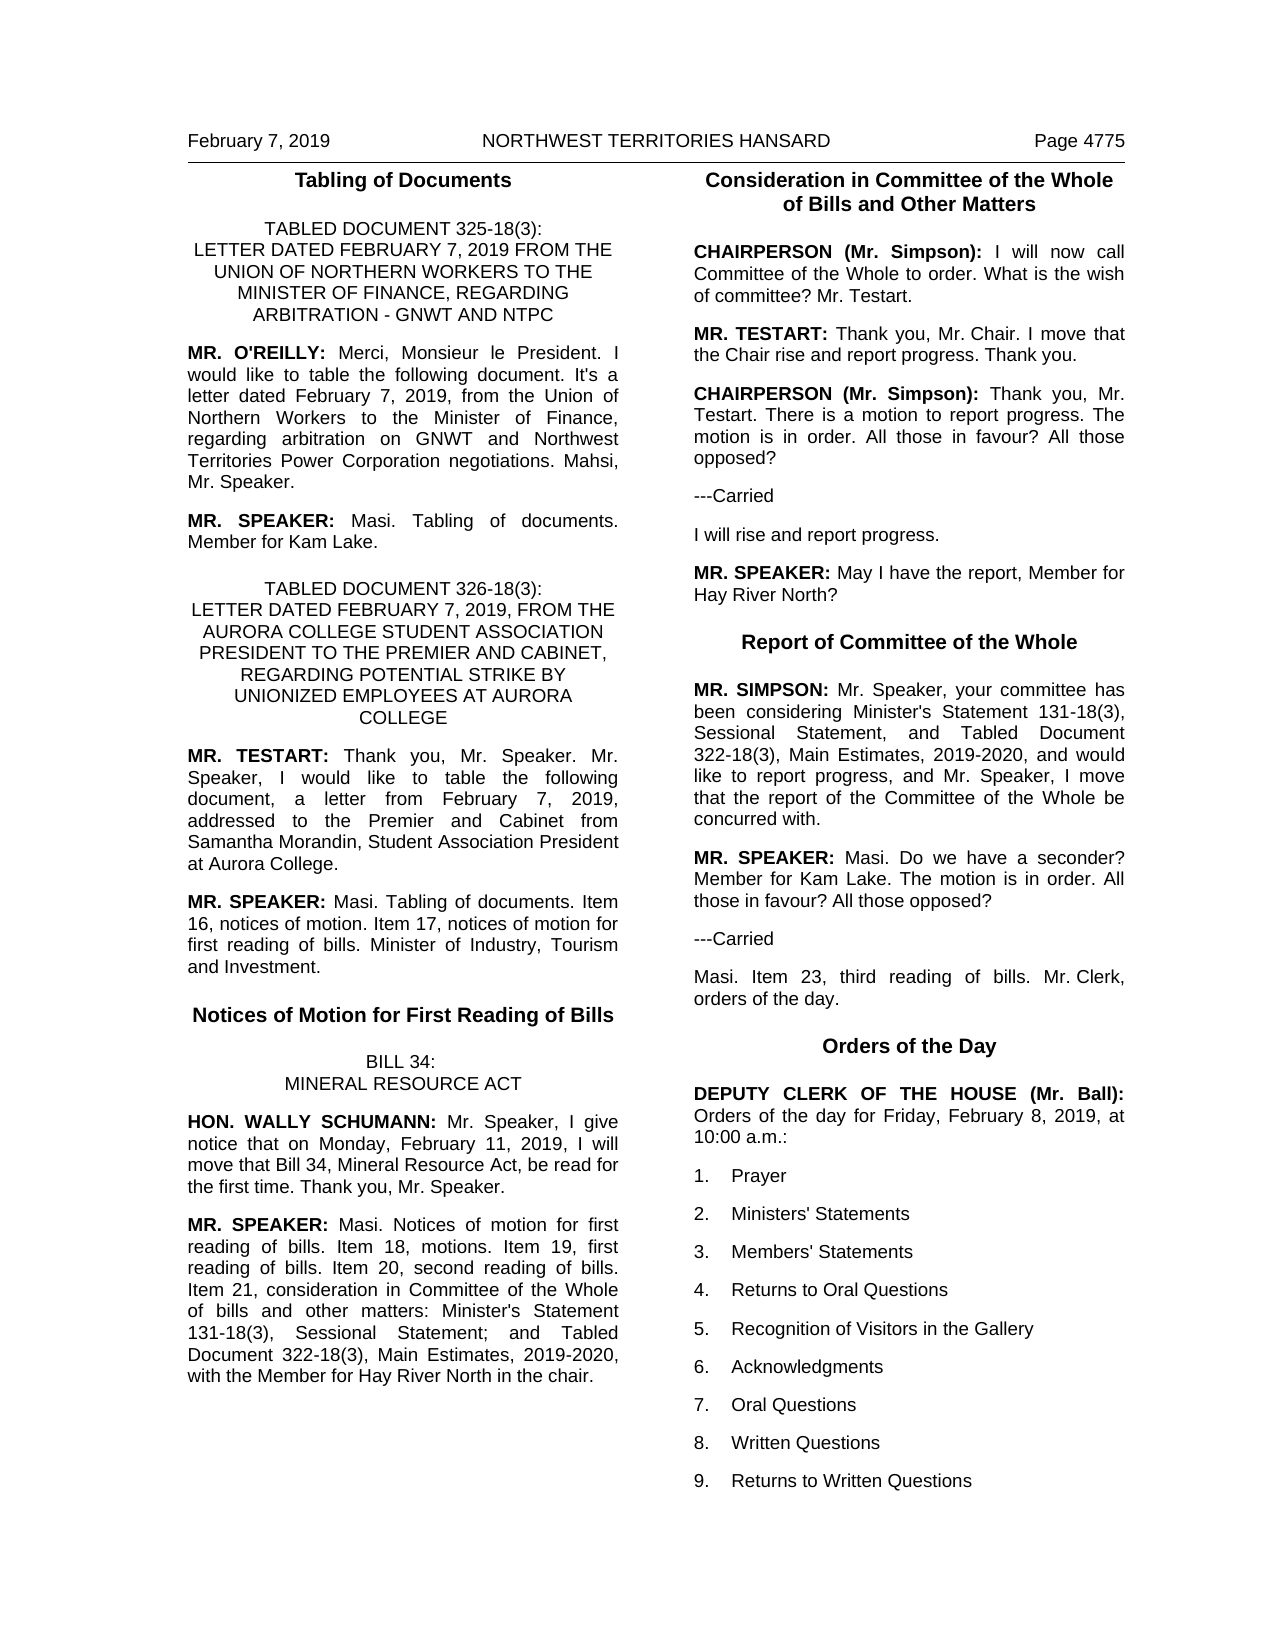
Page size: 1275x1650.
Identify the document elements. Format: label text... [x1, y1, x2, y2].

text ---Carried [694, 485, 1125, 507]
text CHAIRPERSON (Mr. Simpson): Thank you, Mr. Testart. There is a motion to report progress. The motion is in order. All those in favour? All those opposed? [694, 382, 1125, 469]
text MR. SPEAKER: Masi. Notices of motion for first reading of bills. Item 18, motions. Item 19, first reading of bills. Item 20, second reading of bills. Item 21, consideration in Committee of the Whole of bills and other matters: Minister's Statement 131-18(3), Sessional Statement; and Tabled Document 322-18(3), Main Estimates, 2019-2020, with the Member for Hay River North in the chair. [187, 1214, 619, 1387]
subtitle Tabling of Documents [187, 168, 619, 192]
text Masi. Item 23, third reading of bills. Mr. Clerk, orders of the day. [694, 966, 1125, 1009]
text I will rise and report progress. [694, 523, 1125, 545]
text MR. TESTART: Thank you, Mr. Speaker. Mr. Speaker, I would like to table the following document, a letter from February 7, 2019, addressed to the Premier and Cabinet from Samantha Morandin, Student Association President at Aurora College. [187, 745, 619, 874]
text MR. SPEAKER: May I have the report, Member for Hay River North? [694, 562, 1125, 605]
text CHAIRPERSON (Mr. Simpson): I will now call Committee of the Whole to order. What is the wish of committee? Mr. Testart. [694, 241, 1125, 306]
subtitle Tabled Document 325-18(3): Letter Dated February 7, 2019 from the Union of Northern Workers to the Minister of Finance, regarding Arbitration - GNWT and NTPC [187, 217, 619, 325]
list Oral Questions [694, 1394, 1125, 1415]
subtitle Bill 34: Mineral Resource Act [187, 1051, 619, 1094]
list Recognition of Visitors in the Gallery [694, 1317, 1125, 1339]
subtitle Consideration in Committee of the Whole of Bills and Other Matters [694, 168, 1125, 216]
text MR. SPEAKER: Masi. Tabling of documents. Item 16, notices of motion. Item 17, notices of motion for first reading of bills. Minister of Industry, Tourism and Investment. [187, 891, 619, 977]
text DEPUTY CLERK OF THE HOUSE (Mr. Ball): Orders of the day for Friday, February 8, 2019, at 10:00 a.m.: [694, 1083, 1125, 1148]
list Returns to Written Questions [694, 1470, 1125, 1492]
subtitle Report of Committee of the Whole [694, 630, 1125, 654]
text MR. SPEAKER: Masi. Tabling of documents. Member for Kam Lake. [187, 509, 619, 552]
list Acknowledgments [694, 1356, 1125, 1377]
list Ministers' Statements [694, 1203, 1125, 1224]
text HON. WALLY SCHUMANN: Mr. Speaker, I give notice that on Monday, February 11, 2019, I will move that Bill 34, Mineral Resource Act, be read for the first time. Thank you, Mr. Speaker. [187, 1111, 619, 1197]
subtitle Tabled Document 326-18(3): Letter Dated February 7, 2019, from the Aurora College Student Association President to the Premier and Cabinet, regarding Potential Strike by Unionized Employees at Aurora College [187, 577, 619, 728]
text MR. SIMPSON: Mr. Speaker, your committee has been considering Minister's Statement 131-18(3), Sessional Statement, and Tabled Document 322-18(3), Main Estimates, 2019-2020, and would like to report progress, and Mr. Speaker, I move that the report of the Committee of the Whole be concurred with. [694, 679, 1125, 830]
list Returns to Oral Questions [694, 1279, 1125, 1301]
text MR. TESTART: Thank you, Mr. Chair. I move that the Chair rise and report progress. Thank you. [694, 323, 1125, 366]
list Written Questions [694, 1432, 1125, 1454]
text MR. SPEAKER: Masi. Do we have a seconder? Member for Kam Lake. The motion is in order. All those in favour? All those opposed? [694, 846, 1125, 911]
text ---Carried [694, 928, 1125, 949]
subtitle Orders of the Day [694, 1034, 1125, 1058]
text MR. O'REILLY: Merci, Monsieur le President. I would like to table the following document. It's a letter dated February 7, 2019, from the Union of Northern Workers to the Minister of Finance, regarding arbitration on GNWT and Northwest Territories Power Corporation negotiations. Mahsi, Mr. Speaker. [187, 342, 619, 493]
list Prayer [694, 1164, 1125, 1186]
subtitle Notices of Motion for First Reading of Bills [187, 1002, 619, 1026]
list Members' Statements [694, 1241, 1125, 1262]
